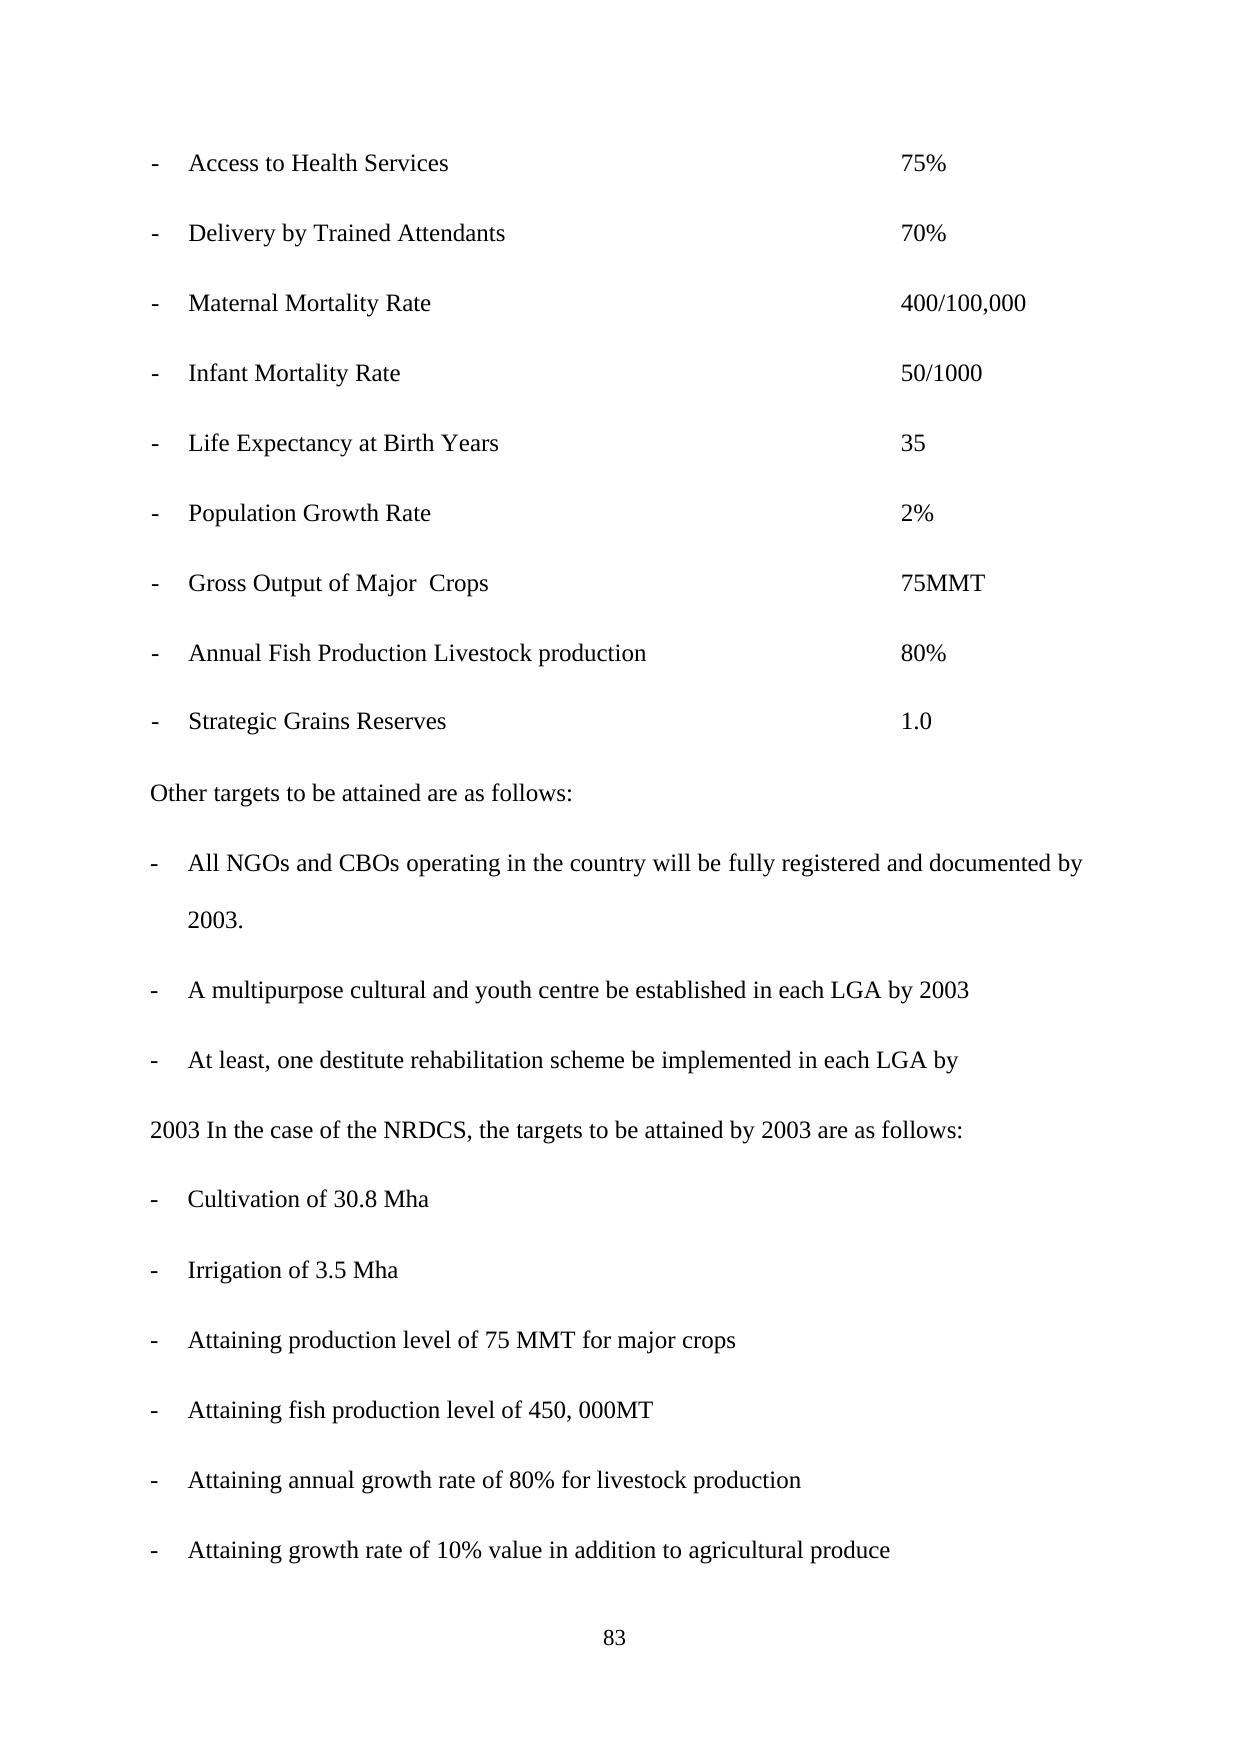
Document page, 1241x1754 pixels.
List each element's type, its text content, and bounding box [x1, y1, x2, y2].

list All NGOs and CBOs operating in the country will be fully registered and documented by 2003. [150, 848, 1090, 934]
table_cell - Infant Mortality Rate [146, 339, 773, 409]
table_cell - Gross Output of Major Crops [146, 549, 773, 618]
table_cell - Strategic Grains Reserves [146, 689, 773, 737]
table_header - Access to Health Services [146, 150, 773, 199]
table_cell - Maternal Mortality Rate [146, 269, 773, 339]
list Attaining annual growth rate of 80% for livestock production [150, 1465, 1196, 1494]
table_cell 70% [774, 199, 1032, 269]
list Irrigation of 3.5 Mha [150, 1255, 1196, 1283]
list A multipurpose cultural and youth centre be established in each LGA by 2003 [150, 975, 1196, 1004]
list Cultivation of 30.8 Mha [150, 1185, 1196, 1213]
table_cell - Delivery by Trained Attendants [146, 199, 773, 269]
table_cell 75MMT [774, 549, 1032, 618]
text Other targets to be attained are as follows: [150, 778, 1196, 806]
table_cell 2% [774, 479, 1032, 548]
list Attaining fish production level of 450, 000MT [150, 1395, 1196, 1424]
table_cell 35 [774, 409, 1032, 478]
table_cell - Life Expectancy at Birth Years [146, 409, 773, 478]
table_header 75% [774, 150, 1032, 199]
table_cell - Annual Fish Production Livestock production [146, 619, 773, 688]
list Attaining growth rate of 10% value in addition to agricultural produce [150, 1535, 1196, 1564]
list At least, one destitute rehabilitation scheme be implemented in each LGA by 2003 In the case of the NRDCS, the targets to be attained by 2003 are as follows: [150, 1045, 1014, 1144]
list Attaining production level of 75 MMT for major crops [150, 1325, 1196, 1354]
table_cell 400/100,000 [774, 269, 1032, 339]
table_cell - Population Growth Rate [146, 479, 773, 548]
table_cell 80% [774, 619, 1032, 688]
table_cell 1.0 [774, 689, 1032, 737]
table_cell 50/1000 [774, 339, 1032, 409]
